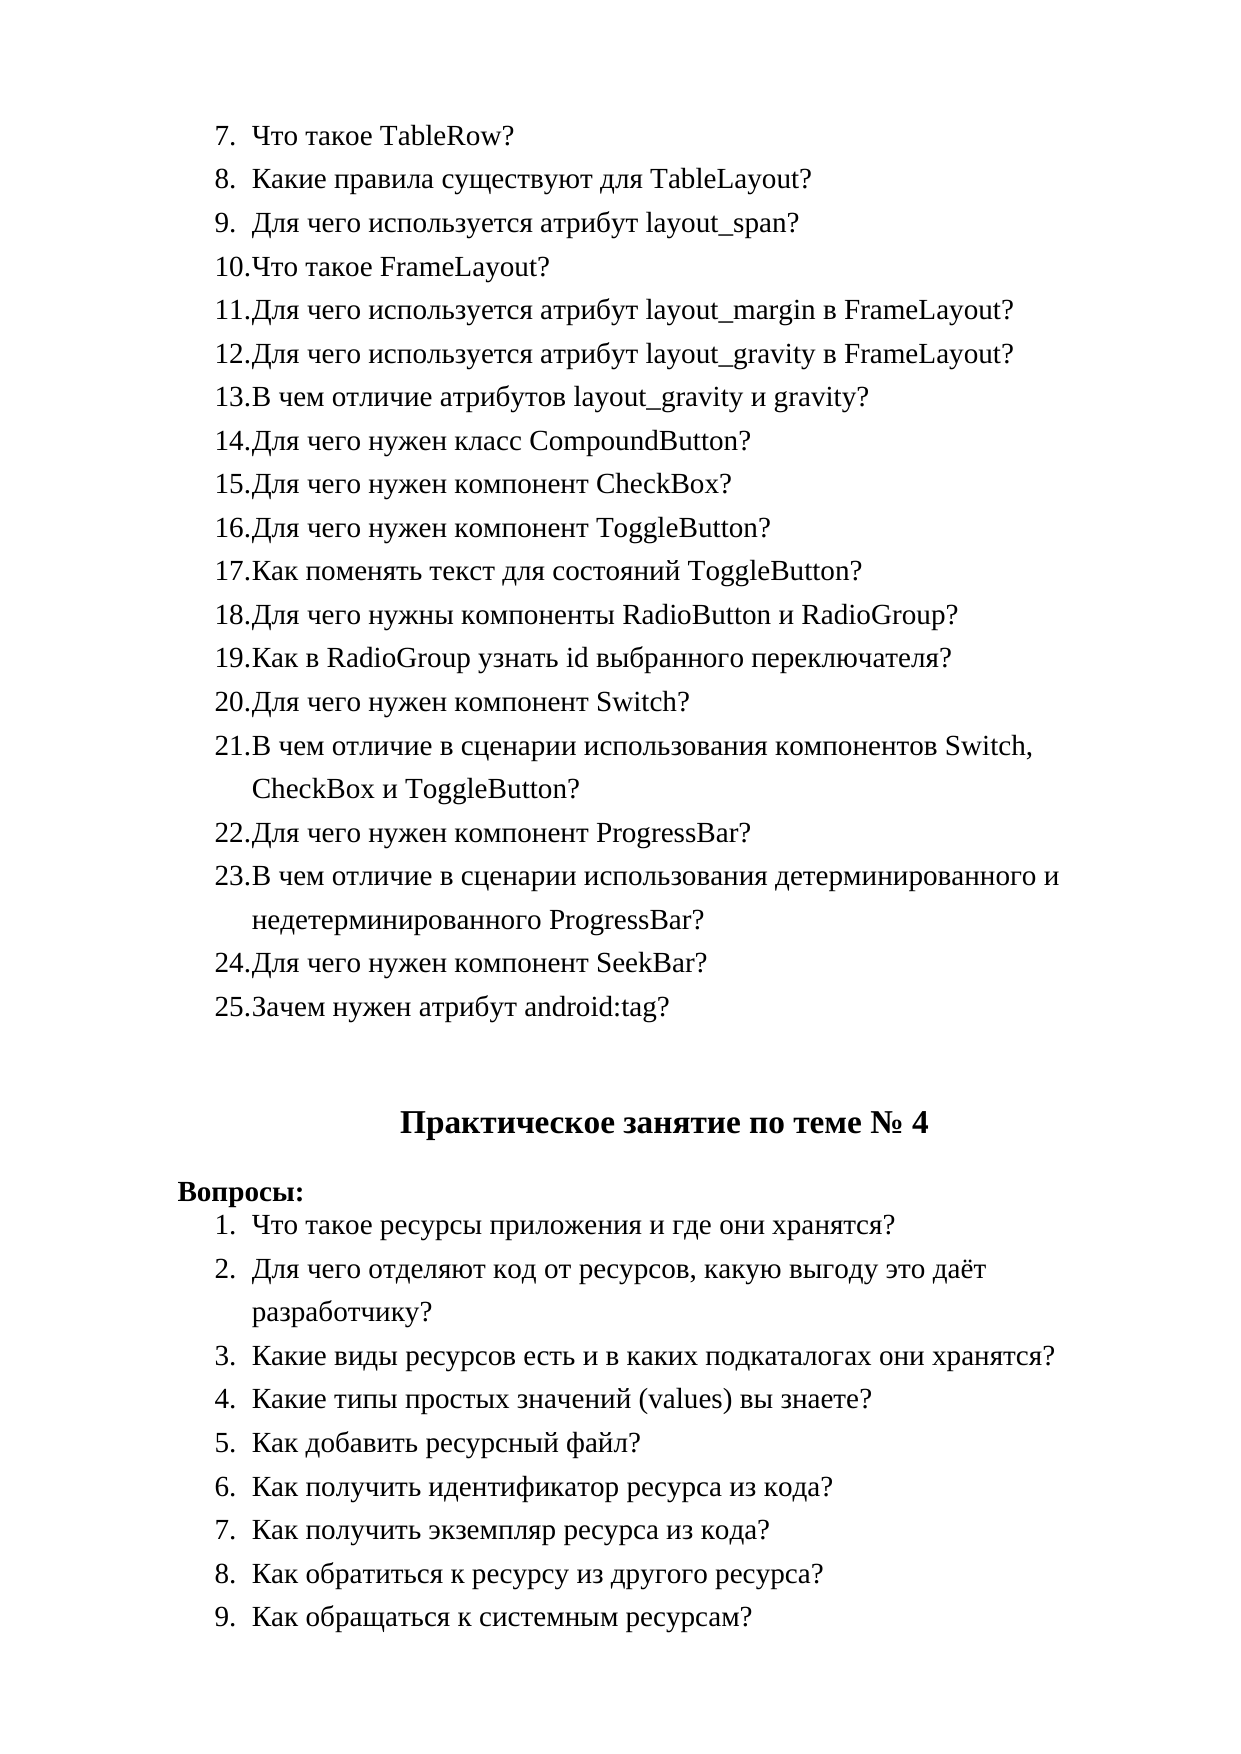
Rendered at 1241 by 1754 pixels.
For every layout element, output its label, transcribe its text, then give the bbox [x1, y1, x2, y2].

subtitle Практическое занятие по теме № 4 [177, 1102, 1152, 1174]
list Как обратиться к ресурсу из другого ресурса? [214, 1556, 1152, 1589]
list Какие правила существуют для TableLayout? [214, 162, 1152, 195]
list Как обращаться к системным ресурсам? [214, 1599, 1152, 1633]
list Для чего используется атрибут layout_margin в FrameLayout? [214, 292, 1152, 326]
list Для чего нужен компонент CheckBox? [214, 466, 1152, 500]
list Как добавить ресурсный файл? [214, 1425, 1152, 1459]
list Какие типы простых значений (values) вы знаете? [214, 1382, 1152, 1415]
list В чем отличие атрибутов layout_gravity и gravity? [214, 379, 1152, 413]
list Зачем нужен атрибут android:tag? [214, 989, 1152, 1022]
list Что такое ресурсы приложения и где они хранятся? [214, 1207, 1152, 1241]
list Для чего используется атрибут layout_span? [214, 205, 1152, 239]
list Что такое TableRow? [214, 118, 1152, 152]
list Как поменять текст для состояний ToggleButton? [214, 553, 1152, 587]
list Какие виды ресурсов есть и в каких подкаталогах они хранятся? [214, 1338, 1152, 1372]
list Для чего нужен класс CompoundButton? [214, 423, 1152, 456]
list Для чего нужен компонент SeekBar? [214, 945, 1152, 979]
list Для чего нужен компонент ToggleButton? [214, 510, 1152, 543]
list Как получить идентификатор ресурса из кода? [214, 1469, 1152, 1502]
list Для чего используется атрибут layout_gravity в FrameLayout? [214, 336, 1152, 369]
list Как в RadioGroup узнать id выбранного переключателя? [214, 641, 1152, 674]
list Что такое FrameLayout? [214, 249, 1152, 282]
text Вопросы: [177, 1174, 1152, 1207]
list Для чего нужны компоненты RadioButton и RadioGroup? [214, 597, 1152, 631]
list Для чего нужен компонент Switch? [214, 684, 1152, 718]
list Как получить экземпляр ресурса из кода? [214, 1512, 1152, 1546]
list Для чего нужен компонент ProgressBar? [214, 815, 1152, 848]
list В чем отличие в сценарии использования детерминированного и недетерминированного ProgressBar? [214, 858, 1152, 935]
list В чем отличие в сценарии использования компонентов Switch, CheckBox и ToggleButton? [214, 728, 1152, 805]
list Для чего отделяют код от ресурсов, какую выгоду это даёт разработчику? [214, 1251, 1152, 1328]
